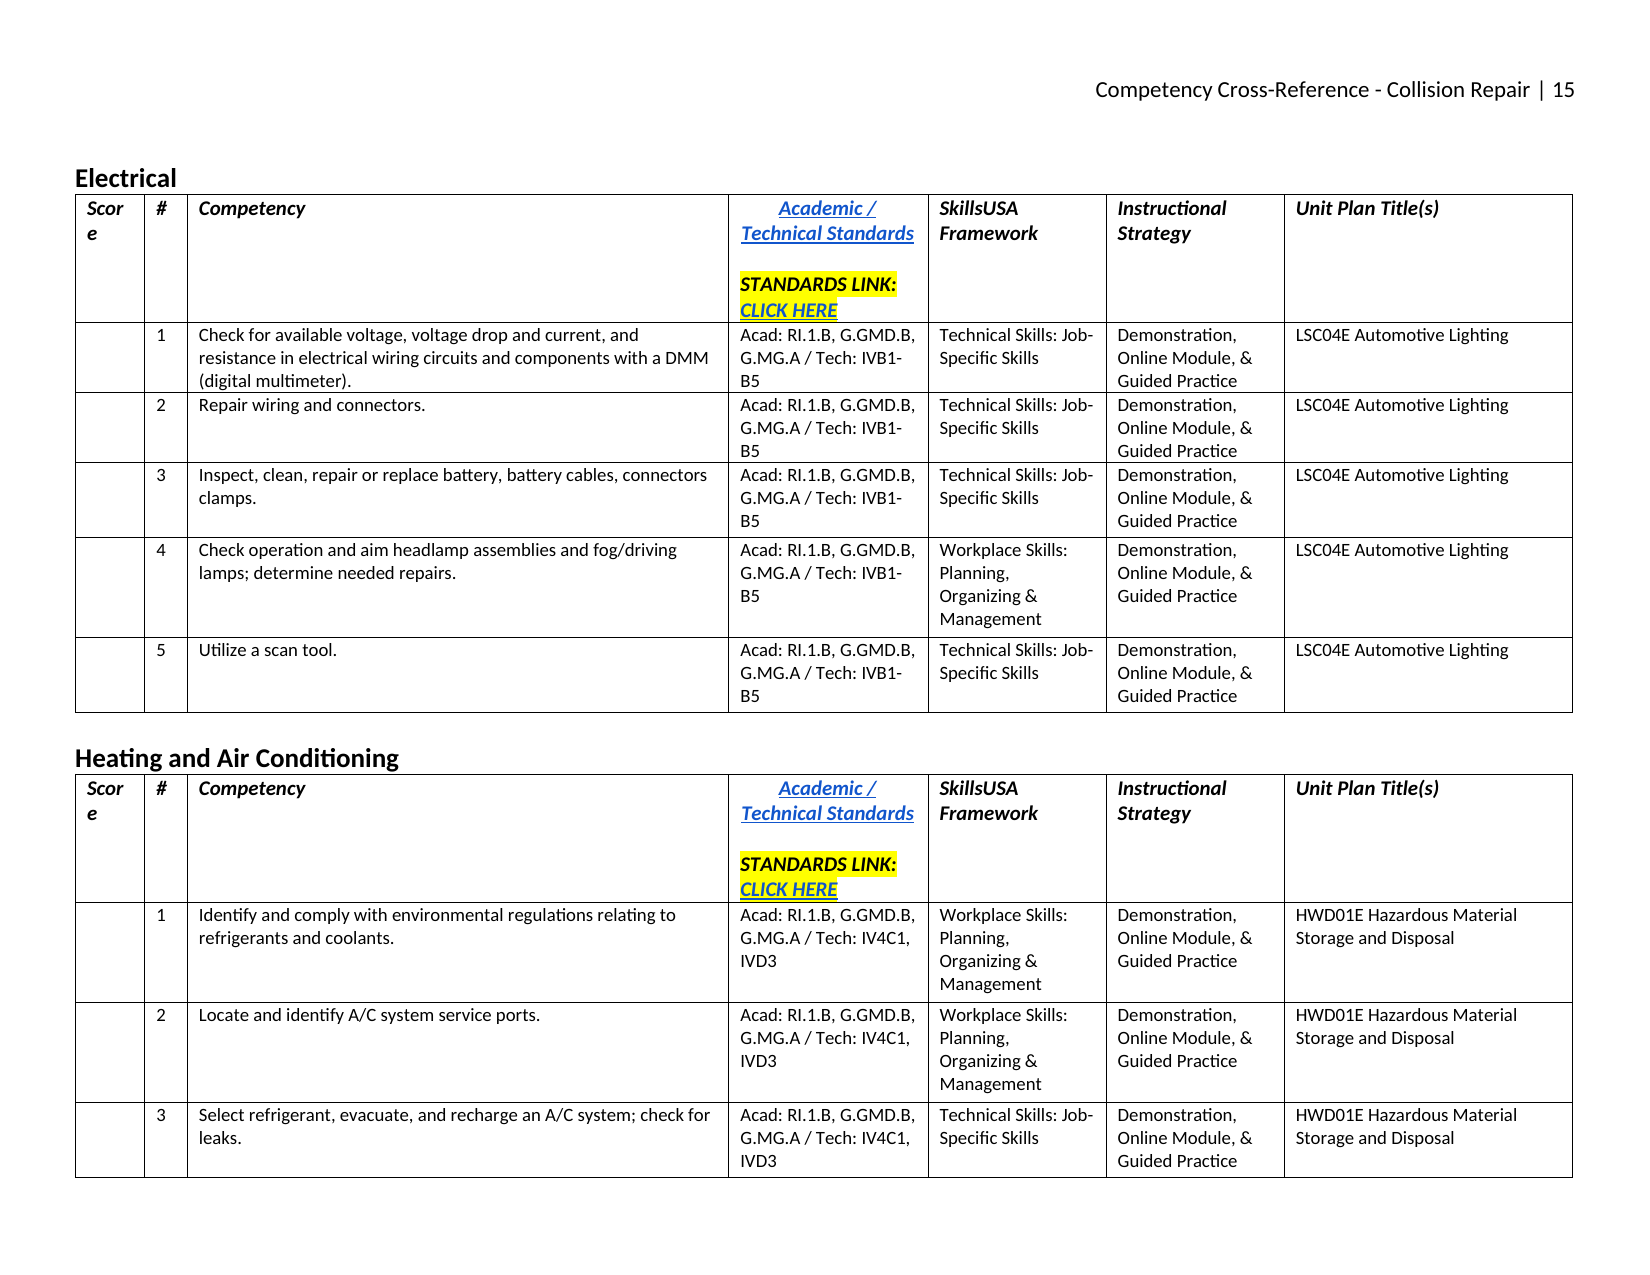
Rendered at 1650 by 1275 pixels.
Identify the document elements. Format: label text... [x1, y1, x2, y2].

table_header Unit Plan Title(s) [1285, 195, 1572, 322]
table_cell Check operation and aim headlamp assemblies and fog/driving lamps; determine needed repairs. [188, 538, 728, 637]
table_cell HWD01E Hazardous Material Storage and Disposal [1285, 903, 1572, 1002]
table_header SkillsUSA Framework [929, 775, 1106, 902]
table_cell Demonstration, Online Module, & Guided Practice [1107, 1003, 1284, 1102]
table_cell Acad: RI.1.B, G.GMD.B, G.MG.A / Tech: IVB1-B5 [729, 638, 928, 712]
table_cell LSC04E Automotive Lighting [1285, 323, 1572, 392]
table_cell [76, 538, 144, 637]
table_cell [76, 463, 144, 537]
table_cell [1107, 323, 1284, 392]
table_cell Technical Skills: Job-Specific Skills [929, 463, 1106, 537]
table_cell [76, 323, 144, 392]
table_header Score [76, 195, 144, 322]
table_cell 1 [145, 903, 187, 1002]
table_cell Demonstration, Online Module, & Guided Practice [1107, 903, 1284, 1002]
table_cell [729, 1103, 928, 1177]
table_cell Repair wiring and connectors. [188, 393, 728, 462]
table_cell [1285, 1103, 1572, 1177]
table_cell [1107, 1103, 1284, 1177]
table_cell 2 [145, 393, 187, 462]
table_header Unit Plan Title(s) [1285, 775, 1572, 902]
table_cell [76, 393, 144, 462]
table_cell 3 [145, 463, 187, 537]
table_header # [145, 775, 187, 902]
table_cell LSC04E Automotive Lighting [1285, 393, 1572, 462]
text Electrical [75, 133, 1575, 194]
table_cell 3 [145, 1103, 187, 1177]
text Heating and Air Conditioning [75, 713, 1575, 774]
table_cell Technical Skills: Job-Specific Skills [929, 638, 1106, 712]
table_cell HWD01E Hazardous Material Storage and Disposal [1285, 1003, 1572, 1102]
table_cell [76, 638, 144, 712]
table_cell Technical Skills: Job-Specific Skills [929, 1103, 1106, 1177]
table_cell Workplace Skills: Planning, Organizing & Management [929, 903, 1106, 1002]
table_cell 1 [145, 323, 187, 392]
table_cell Demonstration, Online Module, & Guided Practice [1107, 463, 1284, 537]
table_cell Acad: RI.1.B, G.GMD.B, G.MG.A / Tech: IV4C1, IVD3 [729, 903, 928, 1002]
table_cell [76, 903, 144, 1002]
table_header SkillsUSA Framework [929, 195, 1106, 322]
table_cell Demonstration, Online Module, & Guided Practice [1107, 393, 1284, 462]
table_cell Check for available voltage, voltage drop and current, and resistance in electrical wiring circuits and components with a DMM (digital multimeter). [188, 323, 728, 392]
table_cell Select refrigerant, evacuate, and recharge an A/C system; check for leaks. [188, 1103, 728, 1177]
table_cell Workplace Skills: Planning, Organizing & Management [929, 538, 1106, 637]
table_cell 5 [145, 638, 187, 712]
table_cell Acad: RI.1.B, G.GMD.B, G.MG.A / Tech: IVB1-B5 [729, 393, 928, 462]
table_header Academic / Technical Standards STANDARDS LINK: CLICK HERE [729, 775, 928, 902]
table_header Score [76, 775, 144, 902]
table_cell 4 [145, 538, 187, 637]
table_cell Locate and identify A/C system service ports. [188, 1003, 728, 1102]
table_cell Acad: RI.1.B, G.GMD.B, G.MG.A / Tech: IVB1-B5 [729, 538, 928, 637]
table_cell 2 [145, 1003, 187, 1102]
table_cell Technical Skills: Job-Specific Skills [929, 323, 1106, 392]
table_header # [145, 195, 187, 322]
table_cell LSC04E Automotive Lighting [1285, 538, 1572, 637]
table_cell Acad: RI.1.B, G.GMD.B, G.MG.A / Tech: IV4C1, IVD3 [729, 1003, 928, 1102]
table_cell [76, 1003, 144, 1102]
table_cell Demonstration, Online Module, & Guided Practice [1107, 538, 1284, 637]
table_cell Workplace Skills: Planning, Organizing & Management [929, 1003, 1106, 1102]
table_cell Demonstration, Online Module, & Guided Practice [1107, 638, 1284, 712]
table_cell Identify and comply with environmental regulations relating to refrigerants and coolants. [188, 903, 728, 1002]
table_cell Acad: RI.1.B, G.GMD.B, G.MG.A / Tech: IVB1-B5 [729, 323, 928, 392]
table_cell Technical Skills: Job-Specific Skills [929, 393, 1106, 462]
table_header Competency [188, 775, 728, 902]
table_cell Utilize a scan tool. [188, 638, 728, 712]
table_cell LSC04E Automotive Lighting [1285, 638, 1572, 712]
table_cell [76, 1103, 144, 1177]
table_cell LSC04E Automotive Lighting [1285, 463, 1572, 537]
table_cell Acad: RI.1.B, G.GMD.B, G.MG.A / Tech: IVB1-B5 [729, 463, 928, 537]
table_header Instructional Strategy [1107, 775, 1284, 902]
table_header Instructional Strategy [1107, 195, 1284, 322]
table_header Academic / Technical Standards STANDARDS LINK: CLICK HERE [729, 195, 928, 322]
table_header Competency [188, 195, 728, 322]
table_cell Inspect, clean, repair or replace battery, battery cables, connectors clamps. [188, 463, 728, 537]
